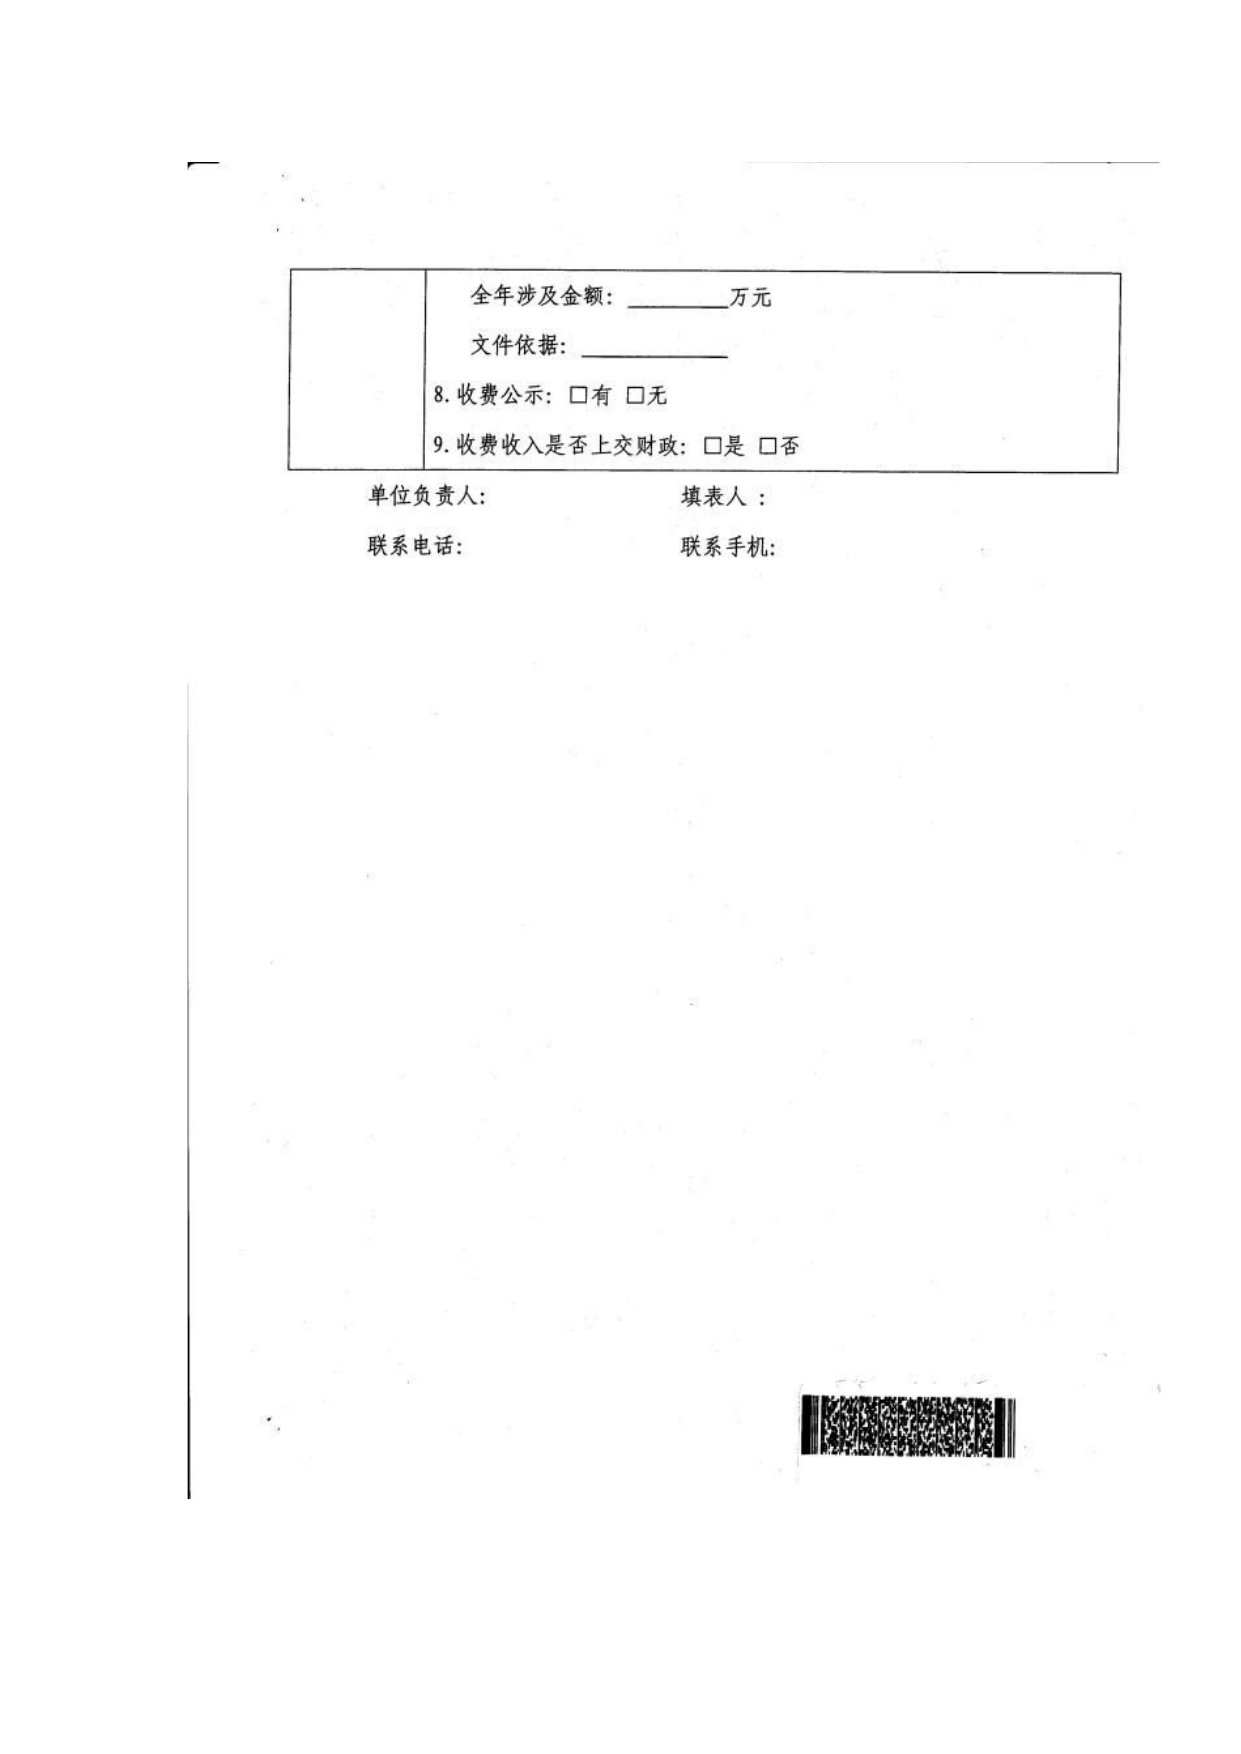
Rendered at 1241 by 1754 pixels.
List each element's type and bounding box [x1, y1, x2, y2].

picture [187, 162, 1162, 1499]
